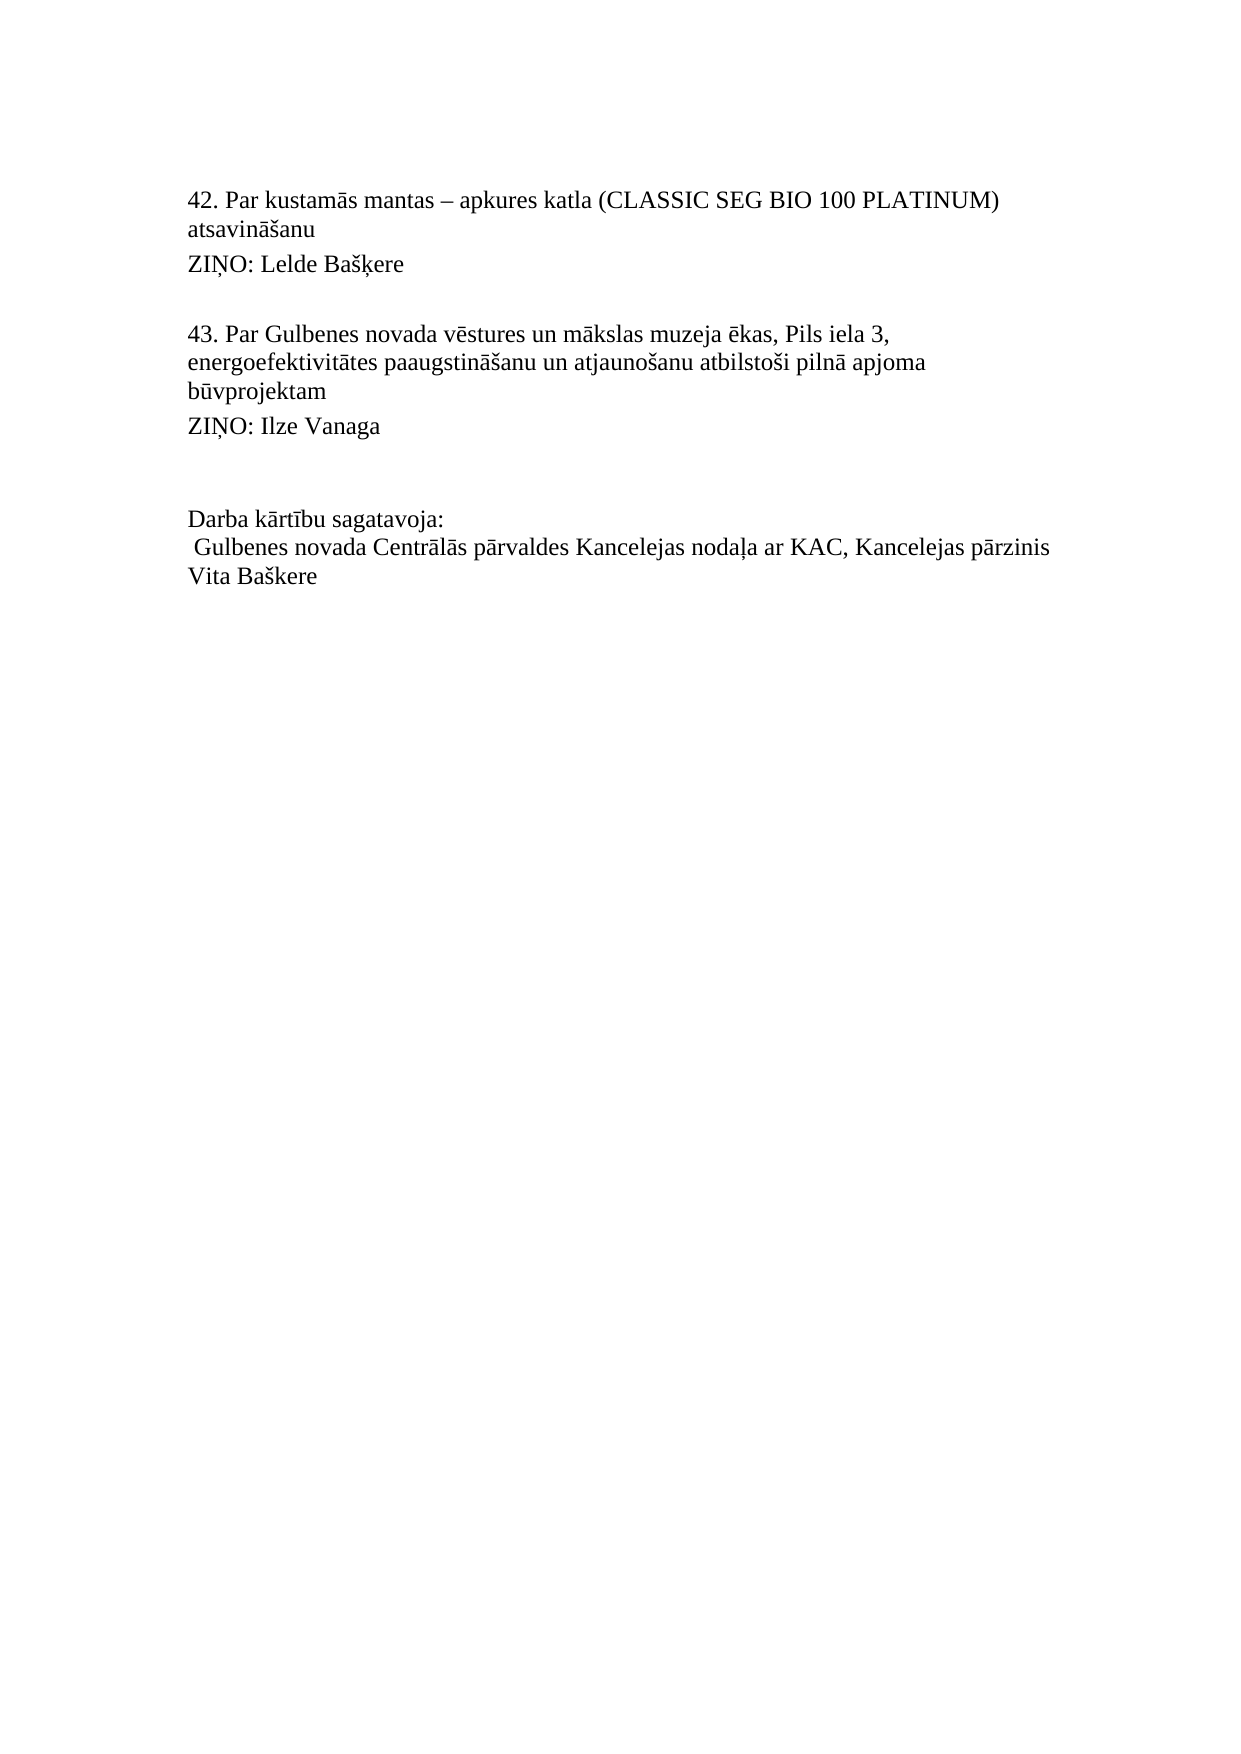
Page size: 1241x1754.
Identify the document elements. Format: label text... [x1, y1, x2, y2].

text 42. Par kustamās mantas – apkures katla (CLASSIC SEG BIO 100 PLATINUM) atsavināšanu [187, 185, 1053, 242]
text Gulbenes novada Centrālās pārvaldes Kancelejas nodaļa ar KAC, Kancelejas pārzinis Vita Baškere [187, 532, 1053, 590]
text ZIŅO: Lelde Bašķere [187, 249, 1053, 277]
text ZIŅO: Ilze Vanaga [187, 411, 1053, 440]
text 43. Par Gulbenes novada vēstures un mākslas muzeja ēkas, Pils iela 3, energoefektivitātes paaugstināšanu un atjaunošanu atbilstoši pilnā apjoma būvprojektam [187, 319, 1053, 405]
text Darba kārtību sagatavoja: [187, 504, 1053, 532]
